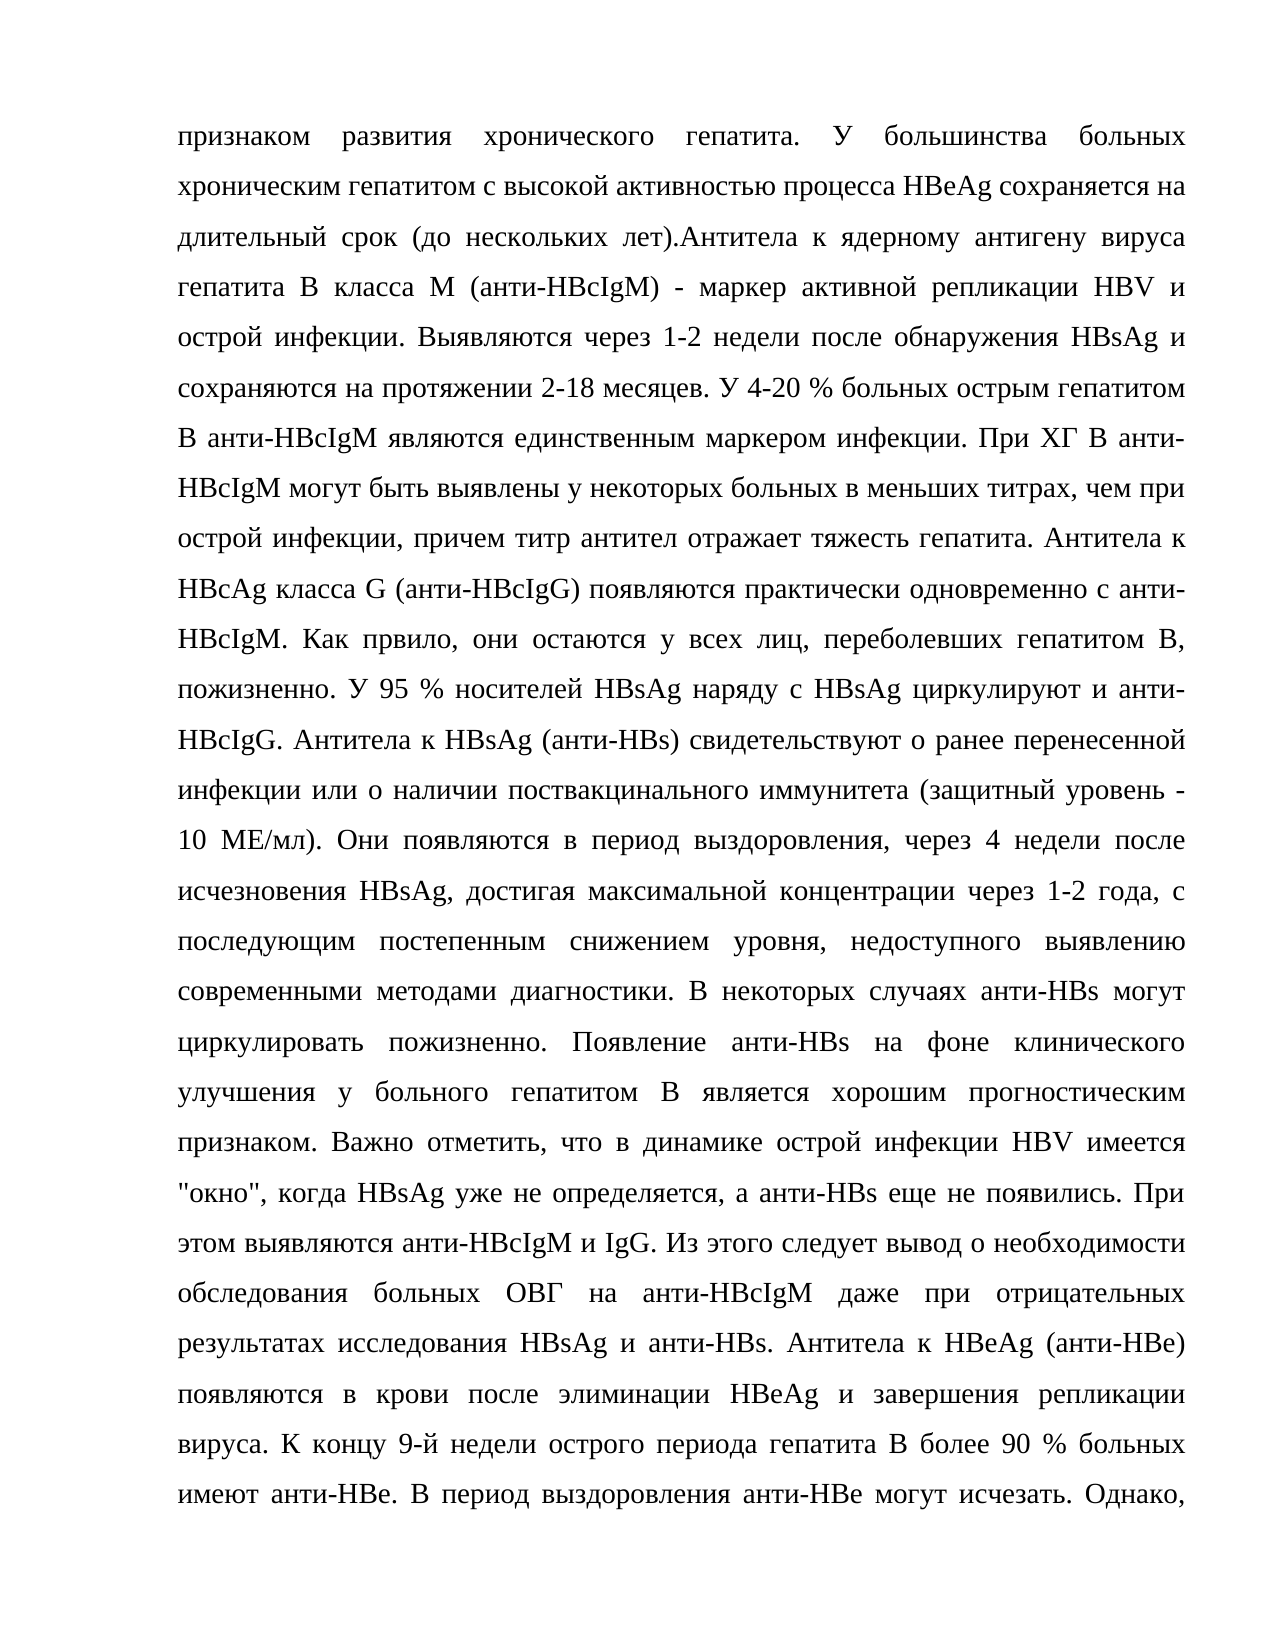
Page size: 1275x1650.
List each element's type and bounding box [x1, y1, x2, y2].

text [177, 118, 1186, 1510]
